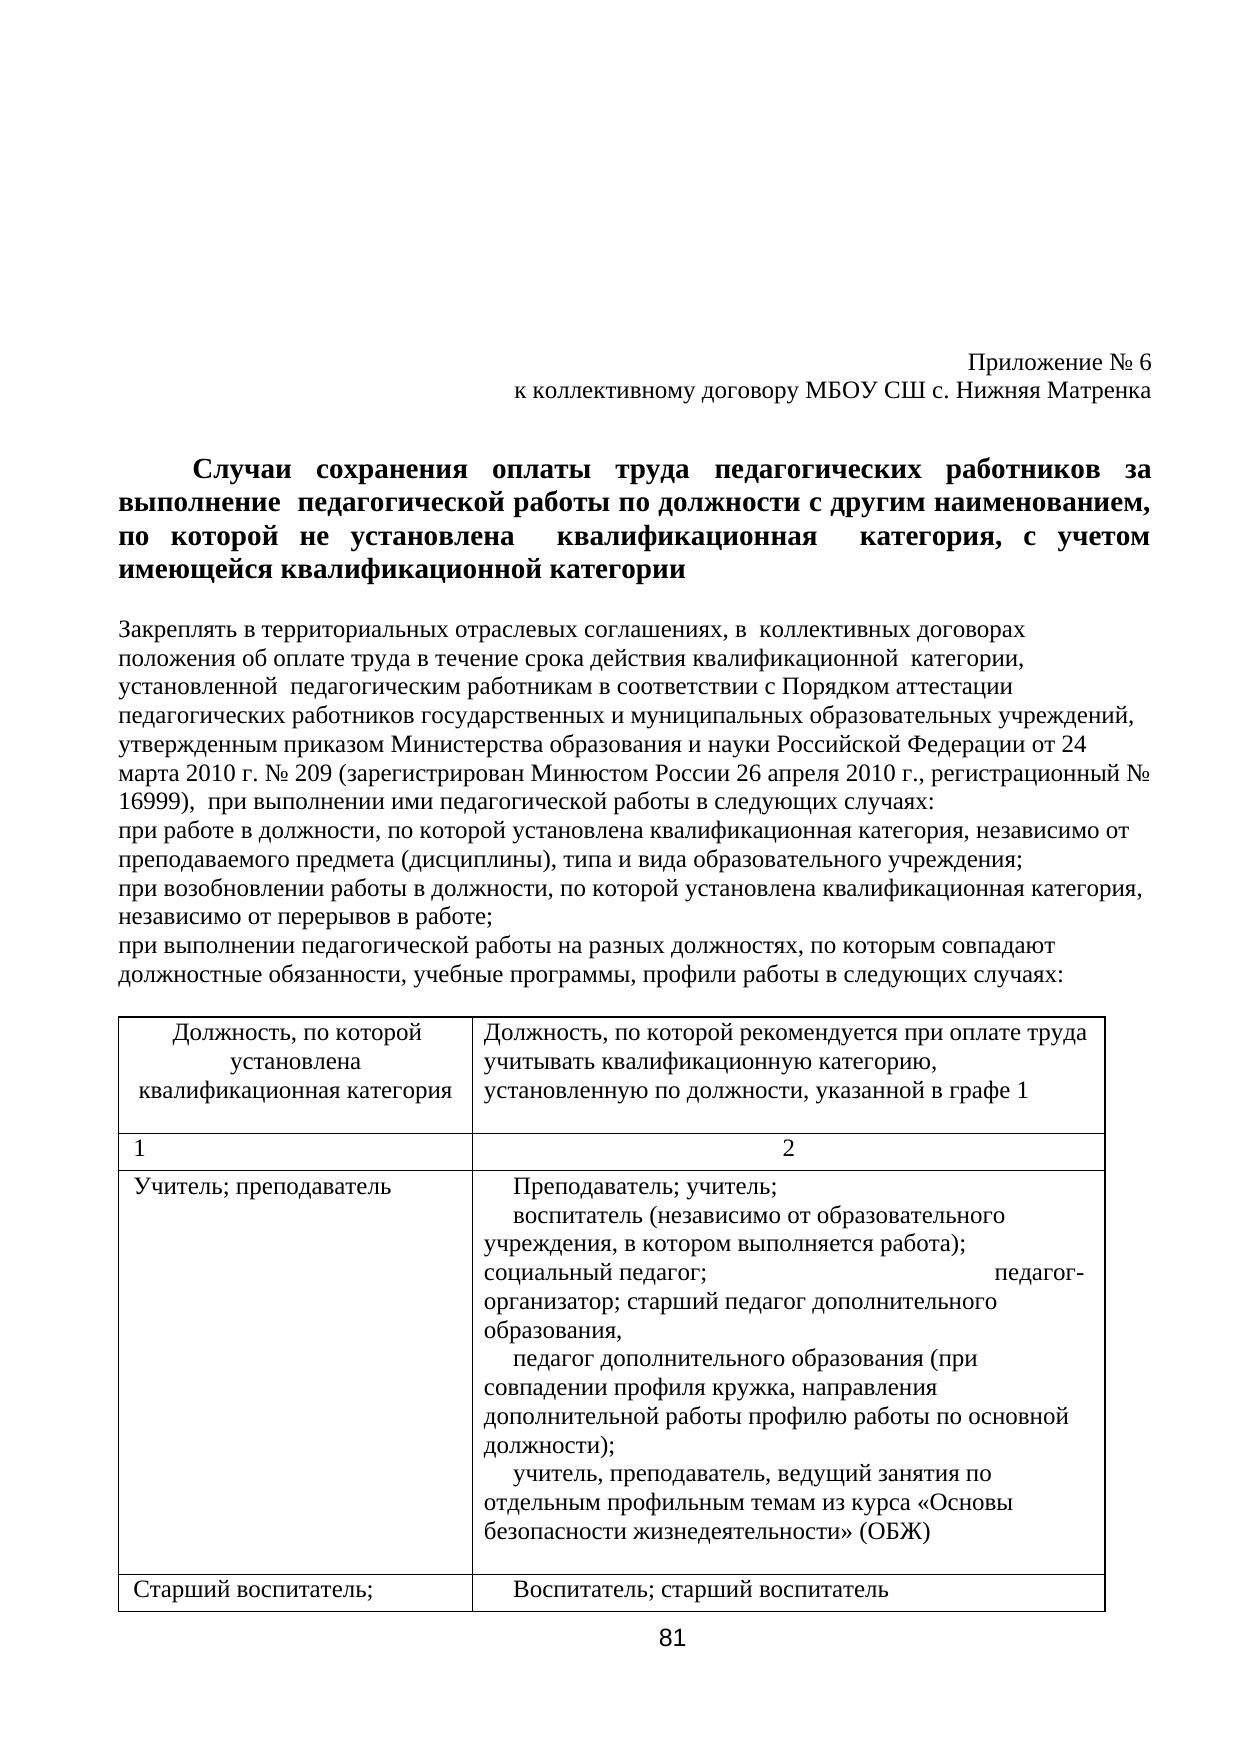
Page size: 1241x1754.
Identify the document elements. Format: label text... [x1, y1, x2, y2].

table_header Должность, по которой установлена квалификационная категория [119, 1018, 472, 1132]
table_cell Учитель; преподаватель [119, 1171, 472, 1573]
table_header Должность, по которой рекомендуется при оплате труда учитывать квалификационную категорию, установленную по должности, указанной в графе 1 [473, 1018, 1104, 1132]
table_cell 2 [473, 1134, 1104, 1170]
text при возобновлении работы в должности, по которой установлена квалификационная категория, независимо от перерывов в работе; [118, 873, 1152, 930]
text при выполнении педагогической работы на разных должностях, по которым совпадают должностные обязанности, учебные программы, профили работы в следующих случаях: [118, 930, 1152, 988]
text к коллективному договору МБОУ СШ с. Нижняя Матренка [118, 375, 1152, 404]
text при работе в должности, по которой установлена квалификационная категория, независимо от преподаваемого предмета (дисциплины), типа и вида образовательного учреждения; [118, 815, 1152, 873]
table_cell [119, 1575, 472, 1611]
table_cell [473, 1575, 1104, 1611]
text Приложение № 6 [118, 347, 1152, 375]
table_cell Преподаватель; учитель; воспитатель (независимо от образовательного учреждения, в котором выполняется работа); социальный педагог; педагог-организатор; старший педагог дополнительного образования, педагог дополнительного образования (при совпадении профиля кружка, направления дополнительной работы профилю работы по основной должности); учитель, преподаватель, ведущий занятия по отдельным профильным темам из курса «Основы безопасности жизнедеятельности» (ОБЖ) [473, 1171, 1104, 1573]
table_cell 1 [119, 1134, 472, 1170]
text Закреплять в территориальных отраслевых соглашениях, в коллективных договорах положения об оплате труда в течение срока действия квалификационной категории, установленной педагогическим работникам в соответствии с Порядком аттестации педагогических работников государственных и муниципальных образовательных учреждений, утвержденным приказом Министерства образования и науки Российской Федерации от 24 марта 2010 г. № 209 (зарегистрирован Минюстом России 26 апреля 2010 г., регистрационный № 16999), при выполнении ими педагогической работы в следующих случаях: [118, 614, 1152, 815]
text Случаи сохранения оплаты труда педагогических работников за выполнение педагогической работы по должности с другим наименованием, по которой не установлена квалификационная категория, с учетом имеющейся квалификационной категории [118, 451, 1152, 585]
